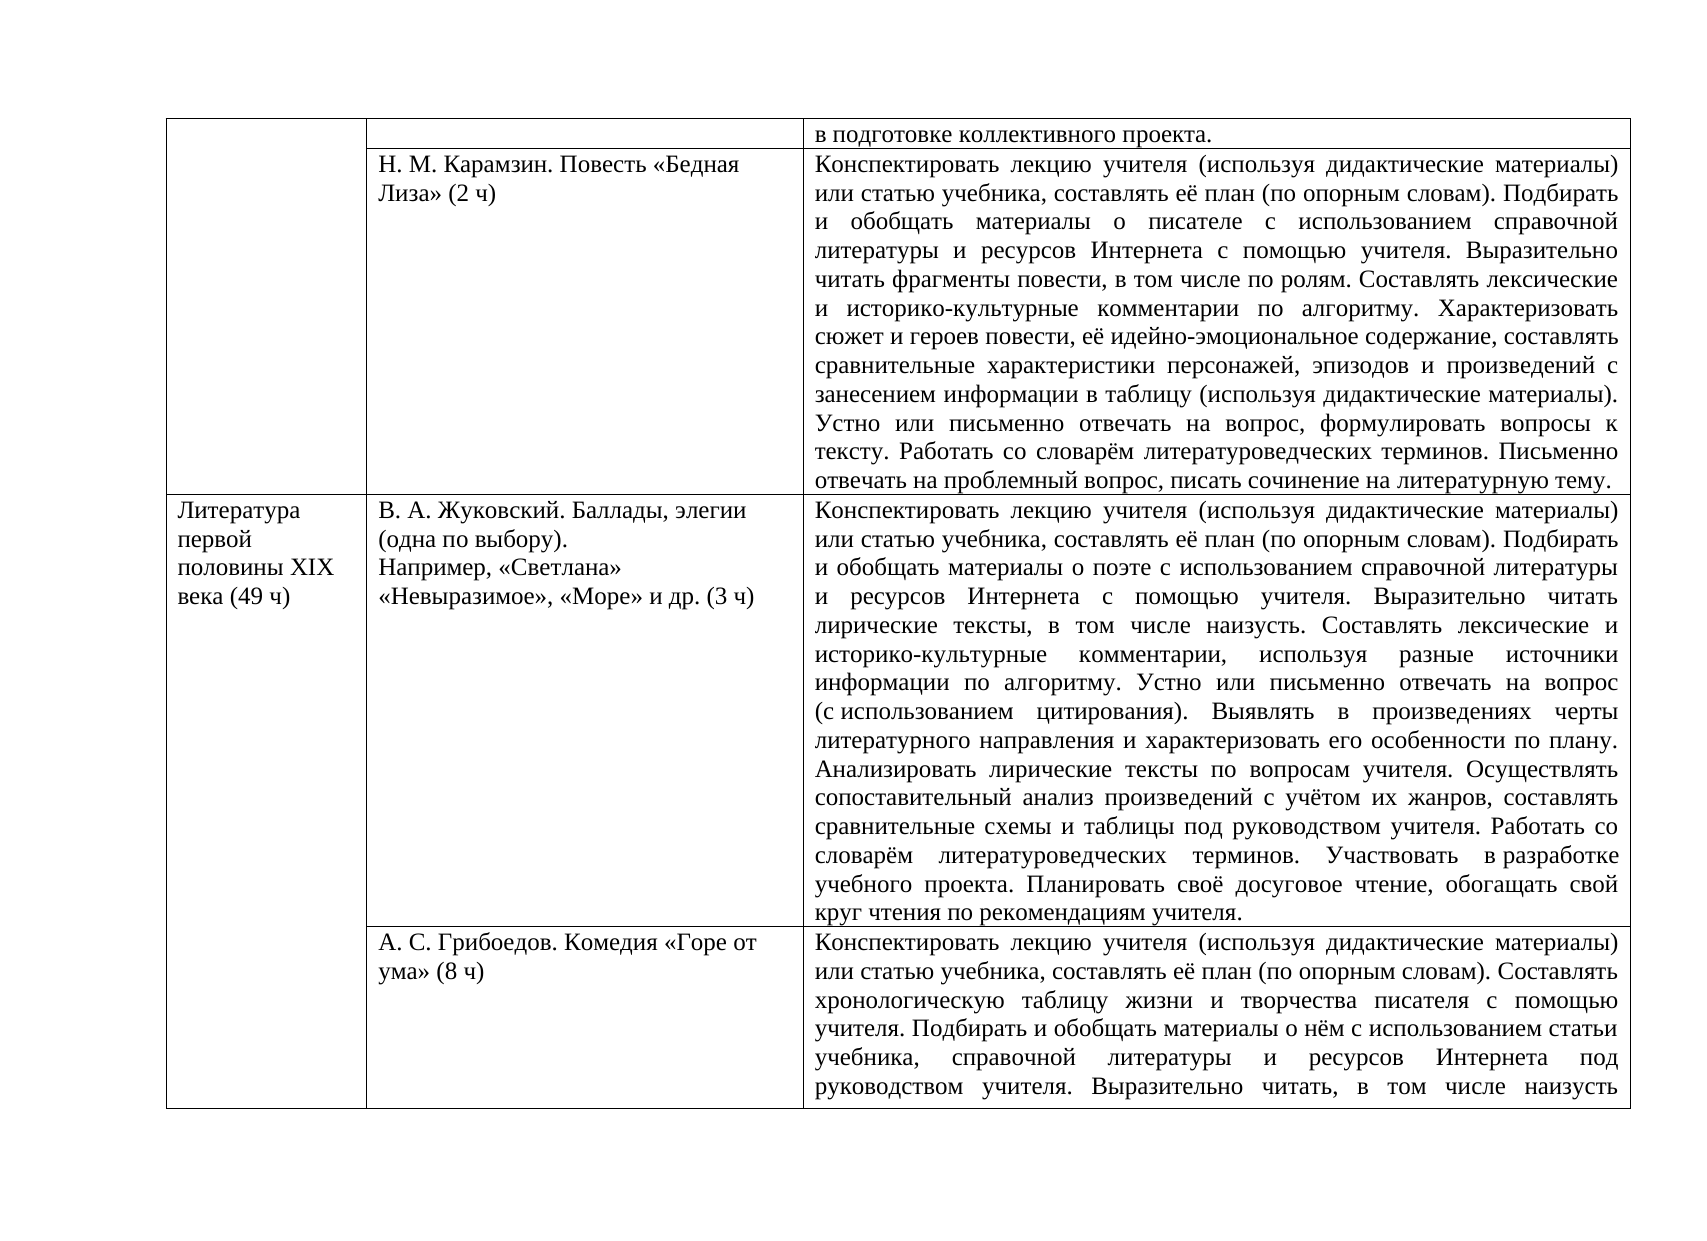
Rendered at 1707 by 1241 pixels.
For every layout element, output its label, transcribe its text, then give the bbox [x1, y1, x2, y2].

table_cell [804, 119, 1630, 148]
table_cell Конспектировать лекцию учителя (используя дидактические материалы) или статью учебника, составлять её план (по опорным словам). Подбирать и обобщать материалы о писателе с использованием справочной литературы и ресурсов Интернета с помощью учителя. Выразительно читать фрагменты повести, в том числе по ролям. Составлять лексические и историко-культурные комментарии по алгоритму. Характеризовать сюжет и героев повести, её идейно-эмоциональное содержание, составлять сравнительные характеристики персонажей, эпизодов и произведений с занесением информации в таблицу (используя дидактические материалы). Устно или письменно отвечать на вопрос, формулировать вопросы к тексту. Работать со словарём литературоведческих терминов. Письменно отвечать на проблемный вопрос, писать сочинение на литературную тему. [804, 149, 1630, 494]
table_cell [367, 119, 803, 148]
table_cell Литература первой половины XIX века (49 ч) [167, 495, 366, 1108]
table_cell В. А. Жуковский. Баллады, элегии (одна по выбору). Например, «Светлана» «Невыразимое», «Море» и др. (3 ч) [367, 495, 803, 926]
table_cell Н. М. Карамзин. Повесть «Бедная Лиза» (2 ч) [367, 149, 803, 494]
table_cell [367, 927, 803, 1108]
table_cell Конспектировать лекцию учителя (используя дидактические материалы) или статью учебника, составлять её план (по опорным словам). Подбирать и обобщать материалы о поэте с использованием справочной литературы и ресурсов Интернета с помощью учителя. Выразительно читать лирические тексты, в том числе наизусть. Составлять лексические и историко-культурные комментарии, используя разные источники информации по алгоритму. Устно или письменно отвечать на вопрос (с использованием цитирования). Выявлять в произведениях черты литературного направления и характеризовать его особенности по плану. Анализировать лирические тексты по вопросам учителя. Осуществлять сопоставительный анализ произведений с учётом их жанров, составлять сравнительные схемы и таблицы под руководством учителя. Работать со словарём литературоведческих терминов. Участвовать в разработке учебного проекта. Планировать своё досуговое чтение, обогащать свой круг чтения по рекомендациям учителя. [804, 495, 1630, 926]
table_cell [804, 927, 1630, 1108]
